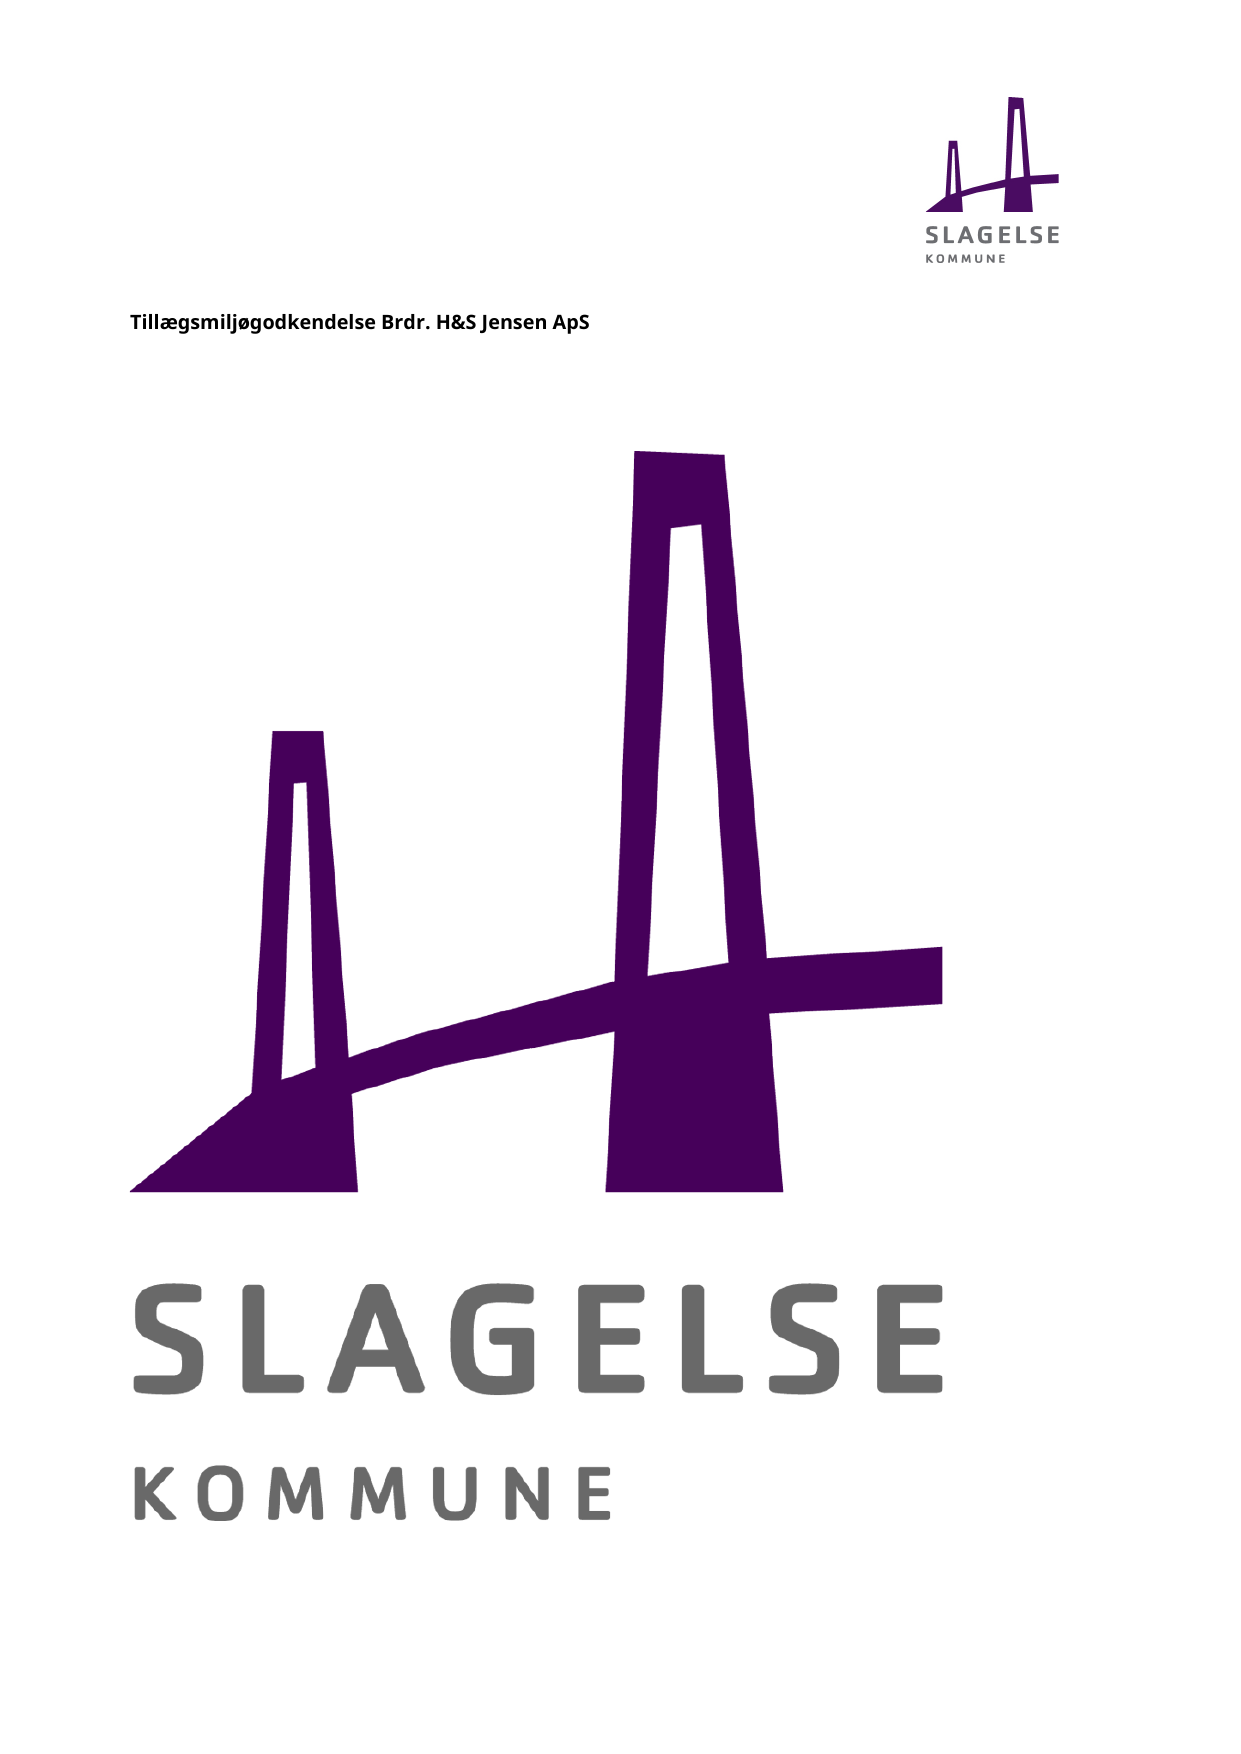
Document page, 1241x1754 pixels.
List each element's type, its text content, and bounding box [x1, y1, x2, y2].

text Tillægsmiljøgodkendelse Brdr. H&S Jensen ApS [130, 306, 903, 335]
picture [925, 97, 1059, 263]
picture [129, 451, 943, 1521]
